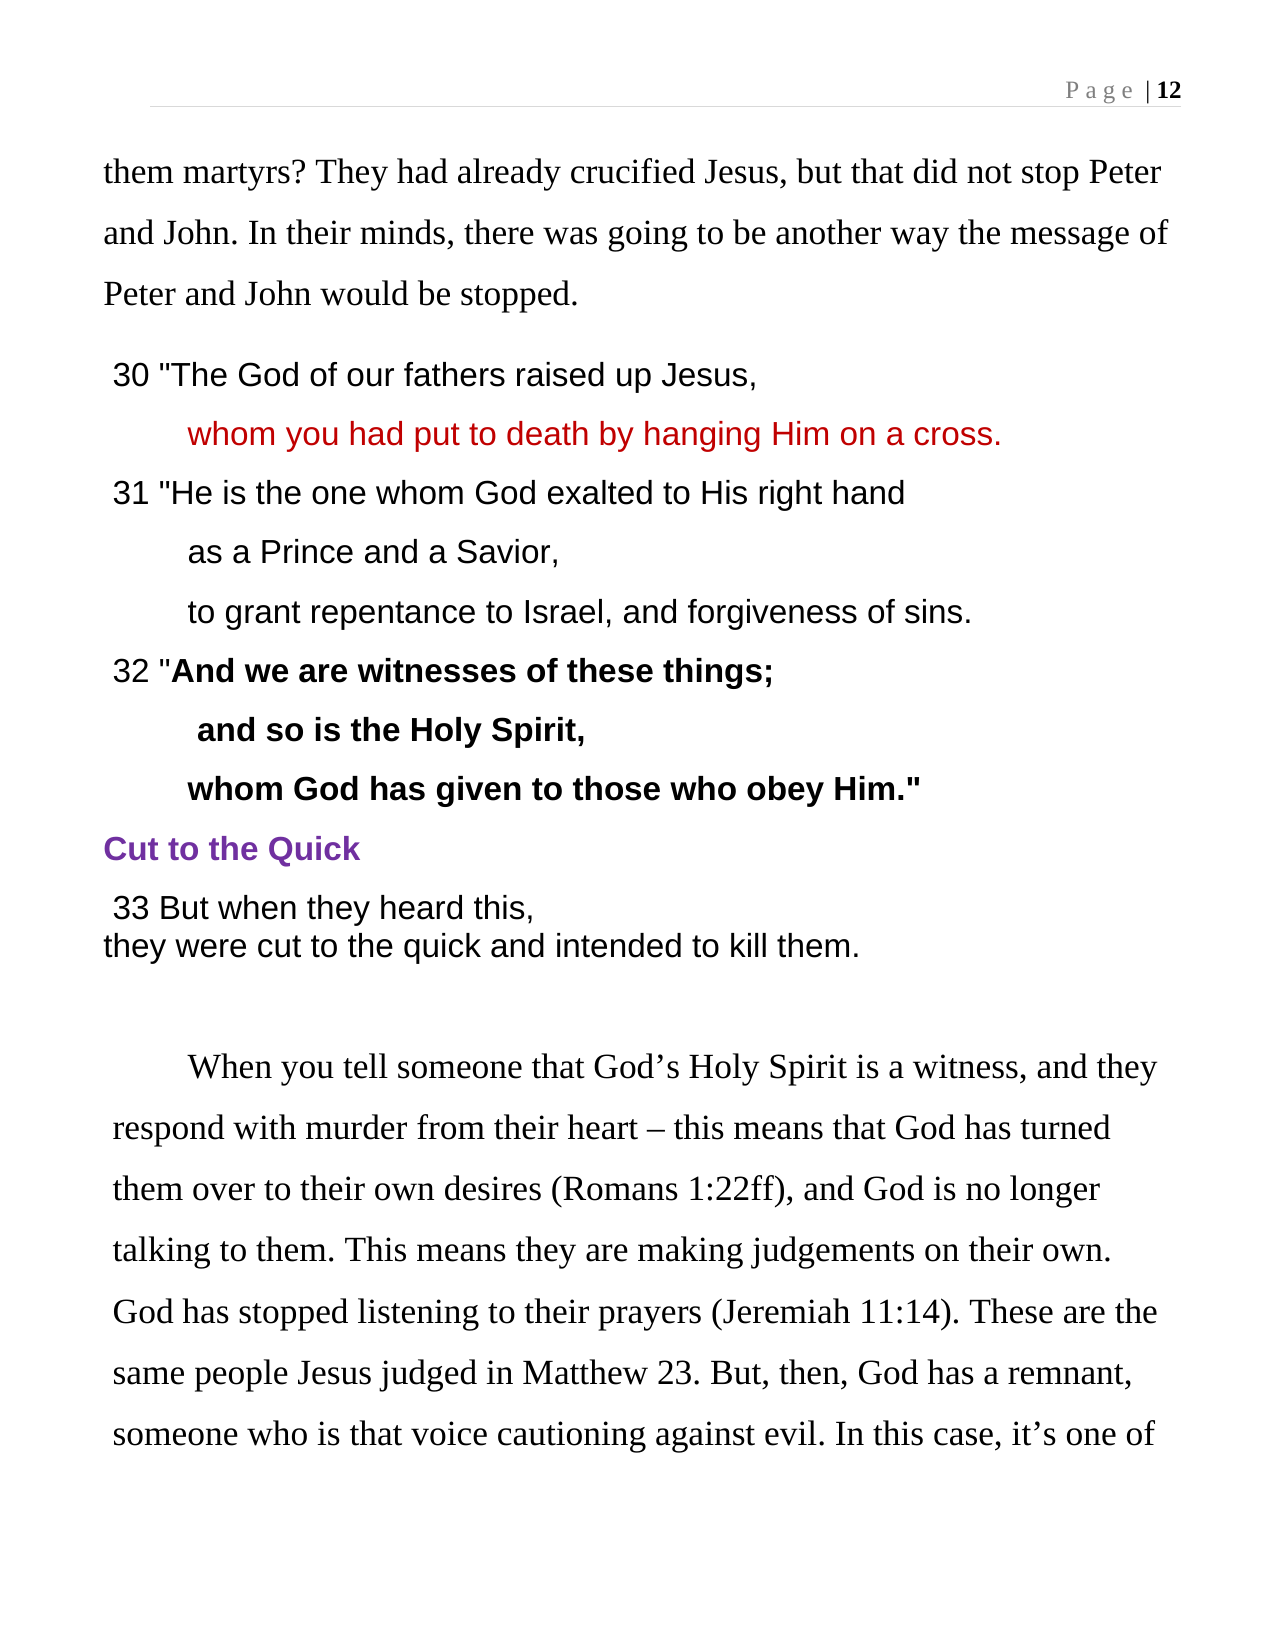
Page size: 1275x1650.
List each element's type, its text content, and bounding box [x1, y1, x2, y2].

text 31 "He is the one whom God exalted to His right hand [103, 473, 1181, 512]
text as a Prince and a Savior, [103, 532, 1181, 571]
text whom you had put to death by hanging Him on a cross. [103, 414, 1181, 452]
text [103, 150, 1181, 313]
text whom God has given to those who obey Him." [103, 769, 1181, 808]
text to grant repentance to Israel, and forgiveness of sins. [103, 592, 1181, 630]
text 30 "The God of our fathers raised up Jesus, [103, 354, 1181, 393]
text 33 But when they heard this, they were cut to the quick and intended to kill them. [103, 888, 1181, 965]
text and so is the Holy Spirit, [103, 710, 1181, 749]
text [112, 1045, 1181, 1453]
text 32 "And we are witnesses of these things; [103, 651, 1181, 689]
text Cut to the Quick [103, 829, 1181, 867]
